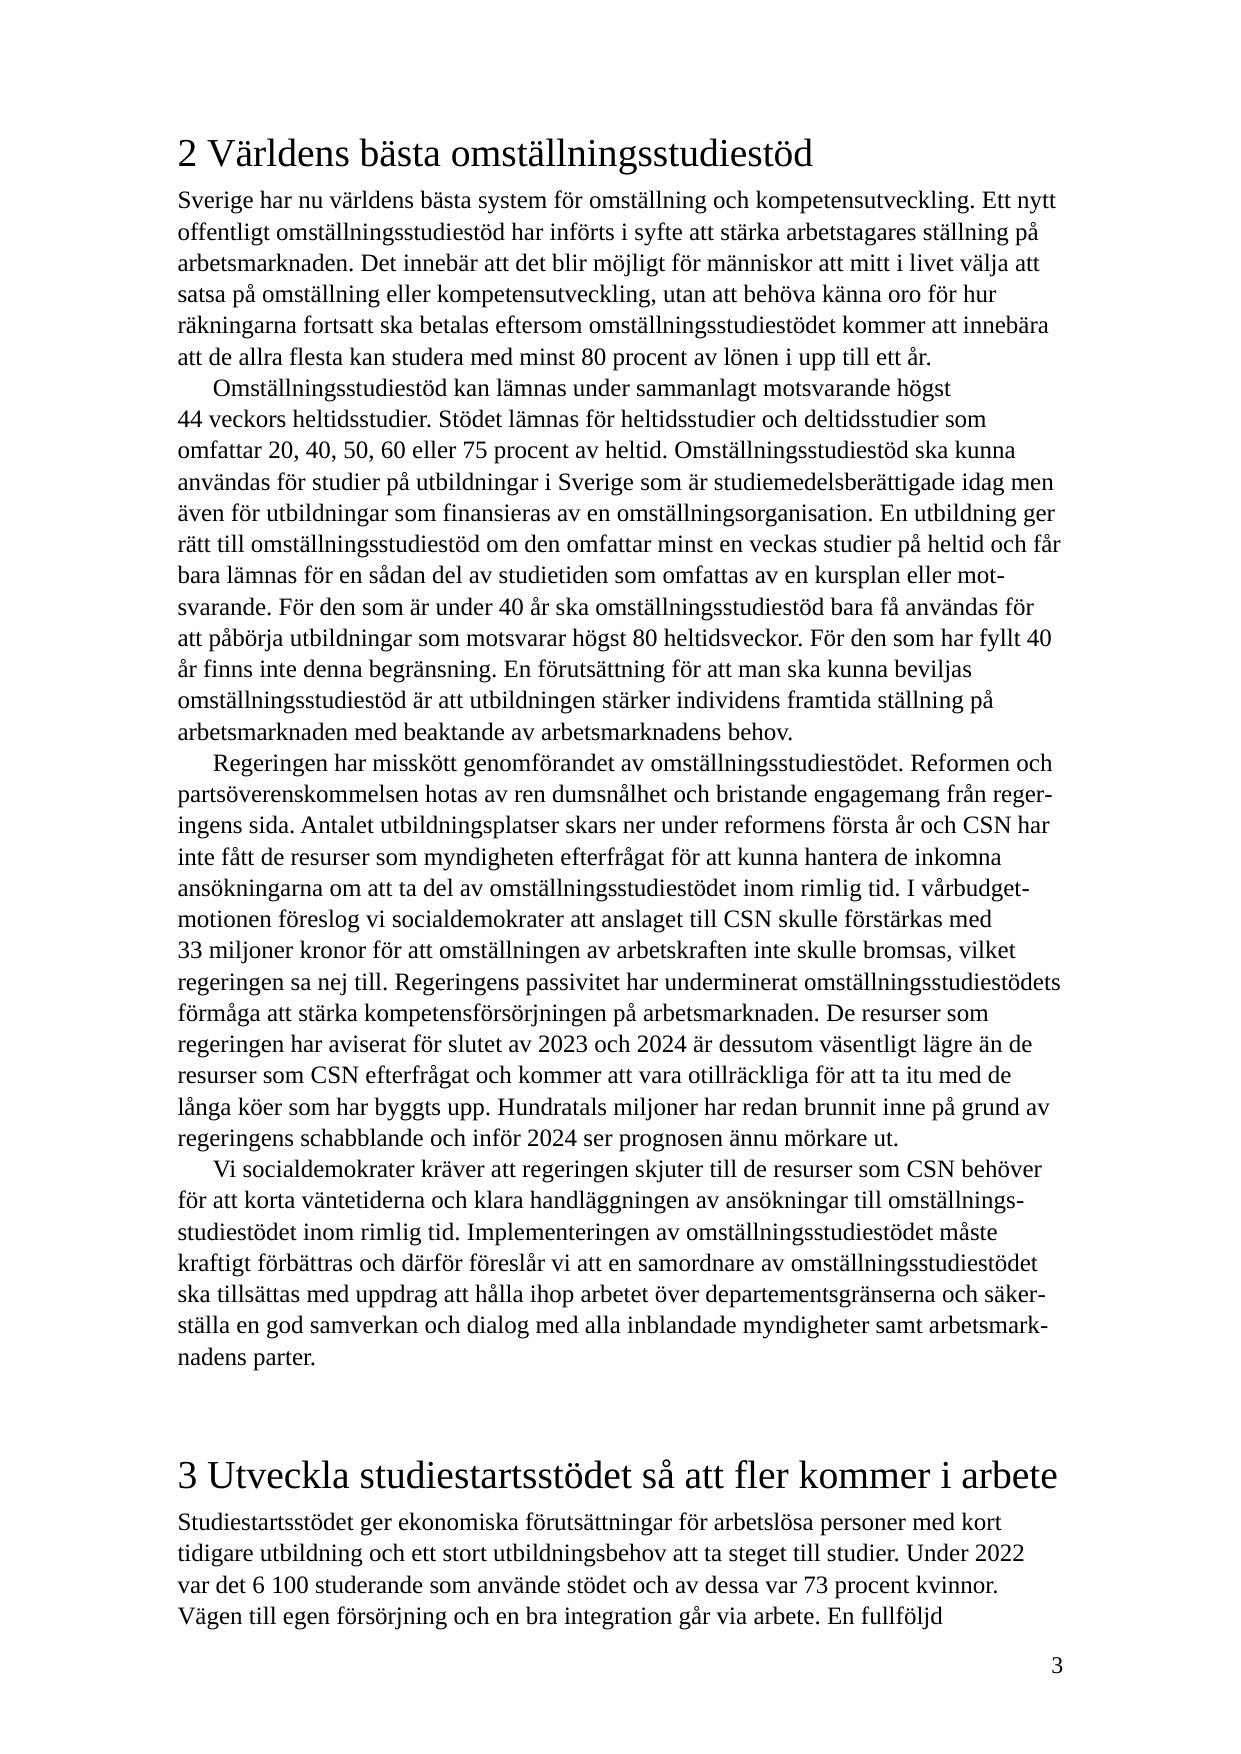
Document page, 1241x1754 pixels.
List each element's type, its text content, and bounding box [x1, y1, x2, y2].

text Sverige har nu världens bästa system för omställning och kompetensutveckling. Ett nytt offentligt omställningsstudiestöd har införts i syfte att stärka arbetstagares ställning på arbetsmarknaden. Det innebär att det blir möjligt för människor att mitt i livet välja att satsa på omställning eller kompetensutveckling, utan att behöva känna oro för hur räkningarna fortsatt ska betalas eftersom omställningsstudiestödet kommer att innebära att de allra flesta kan studera med minst 80 procent av lönen i upp till ett år. [177, 183, 1063, 370]
text Regeringen har misskött genomförandet av omställningsstudiestödet. Reformen och partsöverenskommelsen hotas av ren dumsnålhet och bristande engagemang från regeringens sida. Antalet utbildningsplatser skars ner under reformens första år och CSN har inte fått de resurser som myndigheten efterfrågat för att kunna hantera de inkomna ansökningarna om att ta del av omställningsstudiestödet inom rimlig tid. I vårbudgetmotionen föreslog vi socialdemokrater att anslaget till CSN skulle förstärkas med 33 miljoner kronor för att omställningen av arbetskraften inte skulle bromsas, vilket regeringen sa nej till. Regeringens passivitet har underminerat omställningsstudiestödets förmåga att stärka kompetensförsörjningen på arbetsmarknaden. De resurser som regeringen har aviserat för slutet av 2023 och 2024 är dessutom väsentligt lägre än de resurser som CSN efterfrågat och kommer att vara otillräckliga för att ta itu med de långa köer som har byggts upp. Hundratals miljoner har redan brunnit inne på grund av regeringens schabblande och inför 2024 ser prognosen ännu mörkare ut. [177, 745, 1063, 1152]
text Världens bästa omställningsstudiestöd [177, 134, 1063, 174]
text Omställningsstudiestöd kan lämnas under sammanlagt motsvarande högst 44 veckors heltidsstudier. Stödet lämnas för heltidsstudier och deltidsstudier som omfattar 20, 40, 50, 60 eller 75 procent av heltid. Omställningsstudiestöd ska kunna användas för studier på utbildningar i Sverige som är studiemedelsberättigade idag men även för utbildningar som finansieras av en omställningsorganisation. En utbildning ger rätt till omställningsstudiestöd om den omfattar minst en veckas studier på heltid och får bara lämnas för en sådan del av studietiden som omfattas av en kursplan eller motsvarande. För den som är under 40 år ska omställningsstudiestöd bara få användas för att påbörja utbildningar som motsvarar högst 80 heltidsveckor. För den som har fyllt 40 år finns inte denna begränsning. En förutsättning för att man ska kunna beviljas omställningsstudiestöd är att utbildningen stärker individens framtida ställning på arbetsmarknaden med beaktande av arbetsmarknadens behov. [177, 370, 1063, 745]
text Vi socialdemokrater kräver att regeringen skjuter till de resurser som CSN behöver för att korta väntetiderna och klara handläggningen av ansökningar till omställningsstudiestödet inom rimlig tid. Implementeringen av omställningsstudiestödet måste kraftigt förbättras och därför föreslår vi att en samordnare av omställningsstudiestödet ska tillsättas med uppdrag att hålla ihop arbetet över departementsgränserna och säkerställa en god samverkan och dialog med alla inblandade myndigheter samt arbetsmarknadens parter. [177, 1152, 1063, 1370]
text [177, 1505, 1063, 1630]
text Utveckla studiestartsstödet så att fler kommer i arbete [177, 1456, 1063, 1496]
